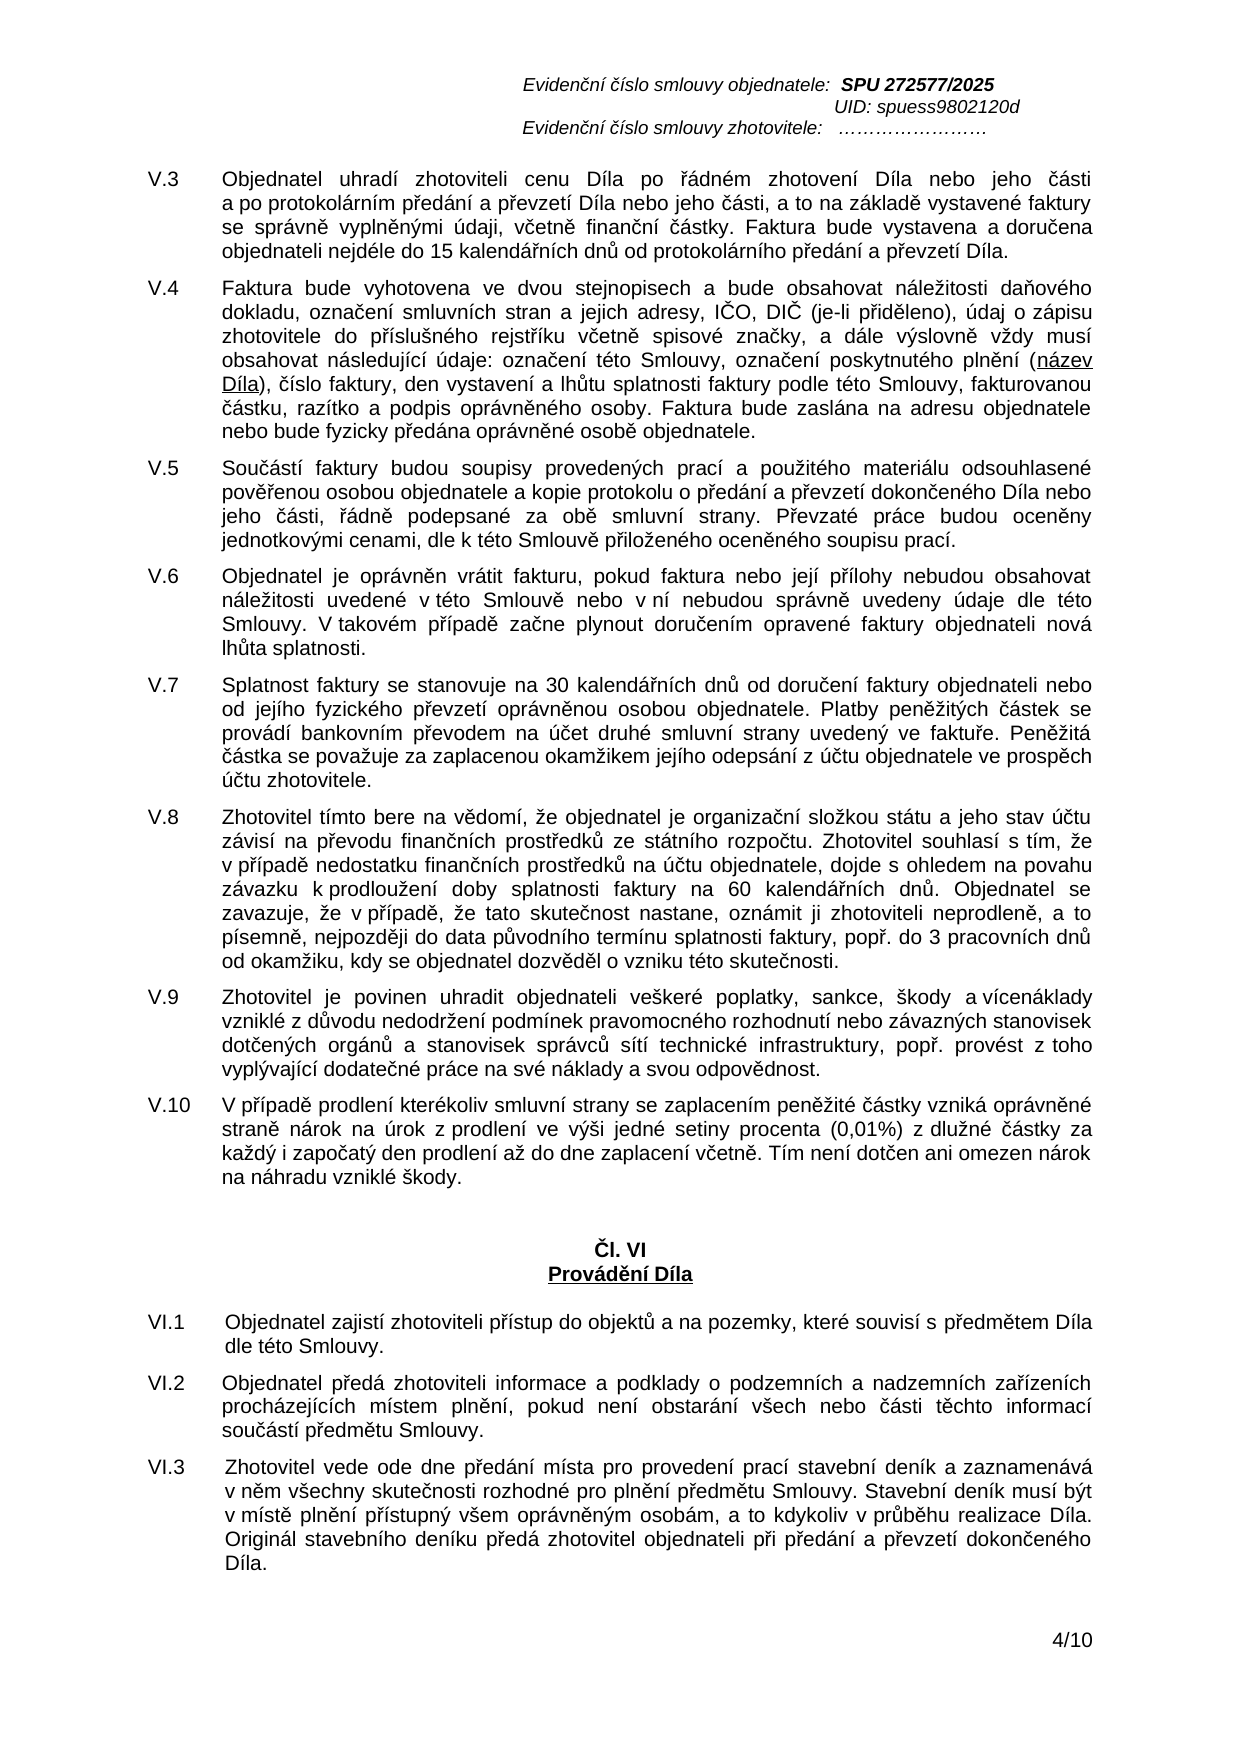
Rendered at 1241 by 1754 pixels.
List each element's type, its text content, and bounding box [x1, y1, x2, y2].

list Zhotovitel je povinen uhradit objednateli veškeré poplatky, sankce, škody a vícenáklady vzniklé z důvodu nedodržení podmínek pravomocného rozhodnutí nebo závazných stanovisek dotčených orgánů a stanovisek správců sítí technické infrastruktury, popř. provést z toho vyplývající dodatečné práce na své náklady a svou odpovědnost. [148, 985, 1092, 1081]
list Objednatel je oprávněn vrátit fakturu, pokud faktura nebo její přílohy nebudou obsahovat náležitosti uvedené v této Smlouvě nebo v ní nebudou správně uvedeny údaje dle této Smlouvy. V takovém případě začne plynout doručením opravené faktury objednateli nová lhůta splatnosti. [148, 564, 1092, 660]
list Objednatel uhradí zhotoviteli cenu Díla po řádném zhotovení Díla nebo jeho části a po protokolárním předání a převzetí Díla nebo jeho části, a to na základě vystavené faktury se správně vyplněnými údaji, včetně finanční částky. Faktura bude vystavena a doručena objednateli nejdéle do 15 kalendářních dnů od protokolárního předání a převzetí Díla. [148, 167, 1092, 263]
list V případě prodlení kterékoliv smluvní strany se zaplacením peněžité částky vzniká oprávněné straně nárok na úrok z prodlení ve výši jedné setiny procenta (0,01%) z dlužné částky za každý i započatý den prodlení až do dne zaplacení včetně. Tím není dotčen ani omezen nárok na náhradu vzniklé škody. [148, 1093, 1092, 1189]
text Provádění Díla [148, 1262, 1092, 1286]
list Objednatel zajistí zhotoviteli přístup do objektů a na pozemky, které souvisí s předmětem Díla dle této Smlouvy. [148, 1310, 1092, 1358]
list Součástí faktury budou soupisy provedených prací a použitého materiálu odsouhlasené pověřenou osobou objednatele a kopie protokolu o předání a převzetí dokončeného Díla nebo jeho části, řádně podepsané za obě smluvní strany. Převzaté práce budou oceněny jednotkovými cenami, dle k této Smlouvě přiloženého oceněného soupisu prací. [148, 456, 1092, 552]
list Zhotovitel vede ode dne předání místa pro provedení prací stavební deník a zaznamenává v něm všechny skutečnosti rozhodné pro plnění předmětu Smlouvy. Stavební deník musí být v místě plnění přístupný všem oprávněným osobám, a to kdykoliv v průběhu realizace Díla. Originál stavebního deníku předá zhotovitel objednateli při předání a převzetí dokončeného Díla. [148, 1455, 1092, 1574]
list Faktura bude vyhotovena ve dvou stejnopisech a bude obsahovat náležitosti daňového dokladu, označení smluvních stran a jejich adresy, IČO, DIČ (je-li přiděleno), údaj o zápisu zhotovitele do příslušného rejstříku včetně spisové značky, a dále výslovně vždy musí obsahovat následující údaje: označení této Smlouvy, označení poskytnutého plnění (název Díla), číslo faktury, den vystavení a lhůtu splatnosti faktury podle této Smlouvy, fakturovanou částku, razítko a podpis oprávněného osoby. Faktura bude zaslána na adresu objednatele nebo bude fyzicky předána oprávněné osobě objednatele. [148, 276, 1092, 443]
list Splatnost faktury se stanovuje na 30 kalendářních dnů od doručení faktury objednateli nebo od jejího fyzického převzetí oprávněnou osobou objednatele. Platby peněžitých částek se provádí bankovním převodem na účet druhé smluvní strany uvedený ve faktuře. Peněžitá částka se považuje za zaplacenou okamžikem jejího odepsání z účtu objednatele ve prospěch účtu zhotovitele. [148, 672, 1092, 792]
list Objednatel předá zhotoviteli informace a podklady o podzemních a nadzemních zařízeních procházejících místem plnění, pokud není obstarání všech nebo části těchto informací součástí předmětu Smlouvy. [148, 1370, 1092, 1442]
list Zhotovitel tímto bere na vědomí, že objednatel je organizační složkou státu a jeho stav účtu závisí na převodu finančních prostředků ze státního rozpočtu. Zhotovitel souhlasí s tím, že v případě nedostatku finančních prostředků na účtu objednatele, dojde s ohledem na povahu závazku k prodloužení doby splatnosti faktury na 60 kalendářních dnů. Objednatel se zavazuje, že v případě, že tato skutečnost nastane, oznámit ji zhotoviteli neprodleně, a to písemně, nejpozději do data původního termínu splatnosti faktury, popř. do 3 pracovních dnů od okamžiku, kdy se objednatel dozvěděl o vzniku této skutečnosti. [148, 805, 1092, 972]
